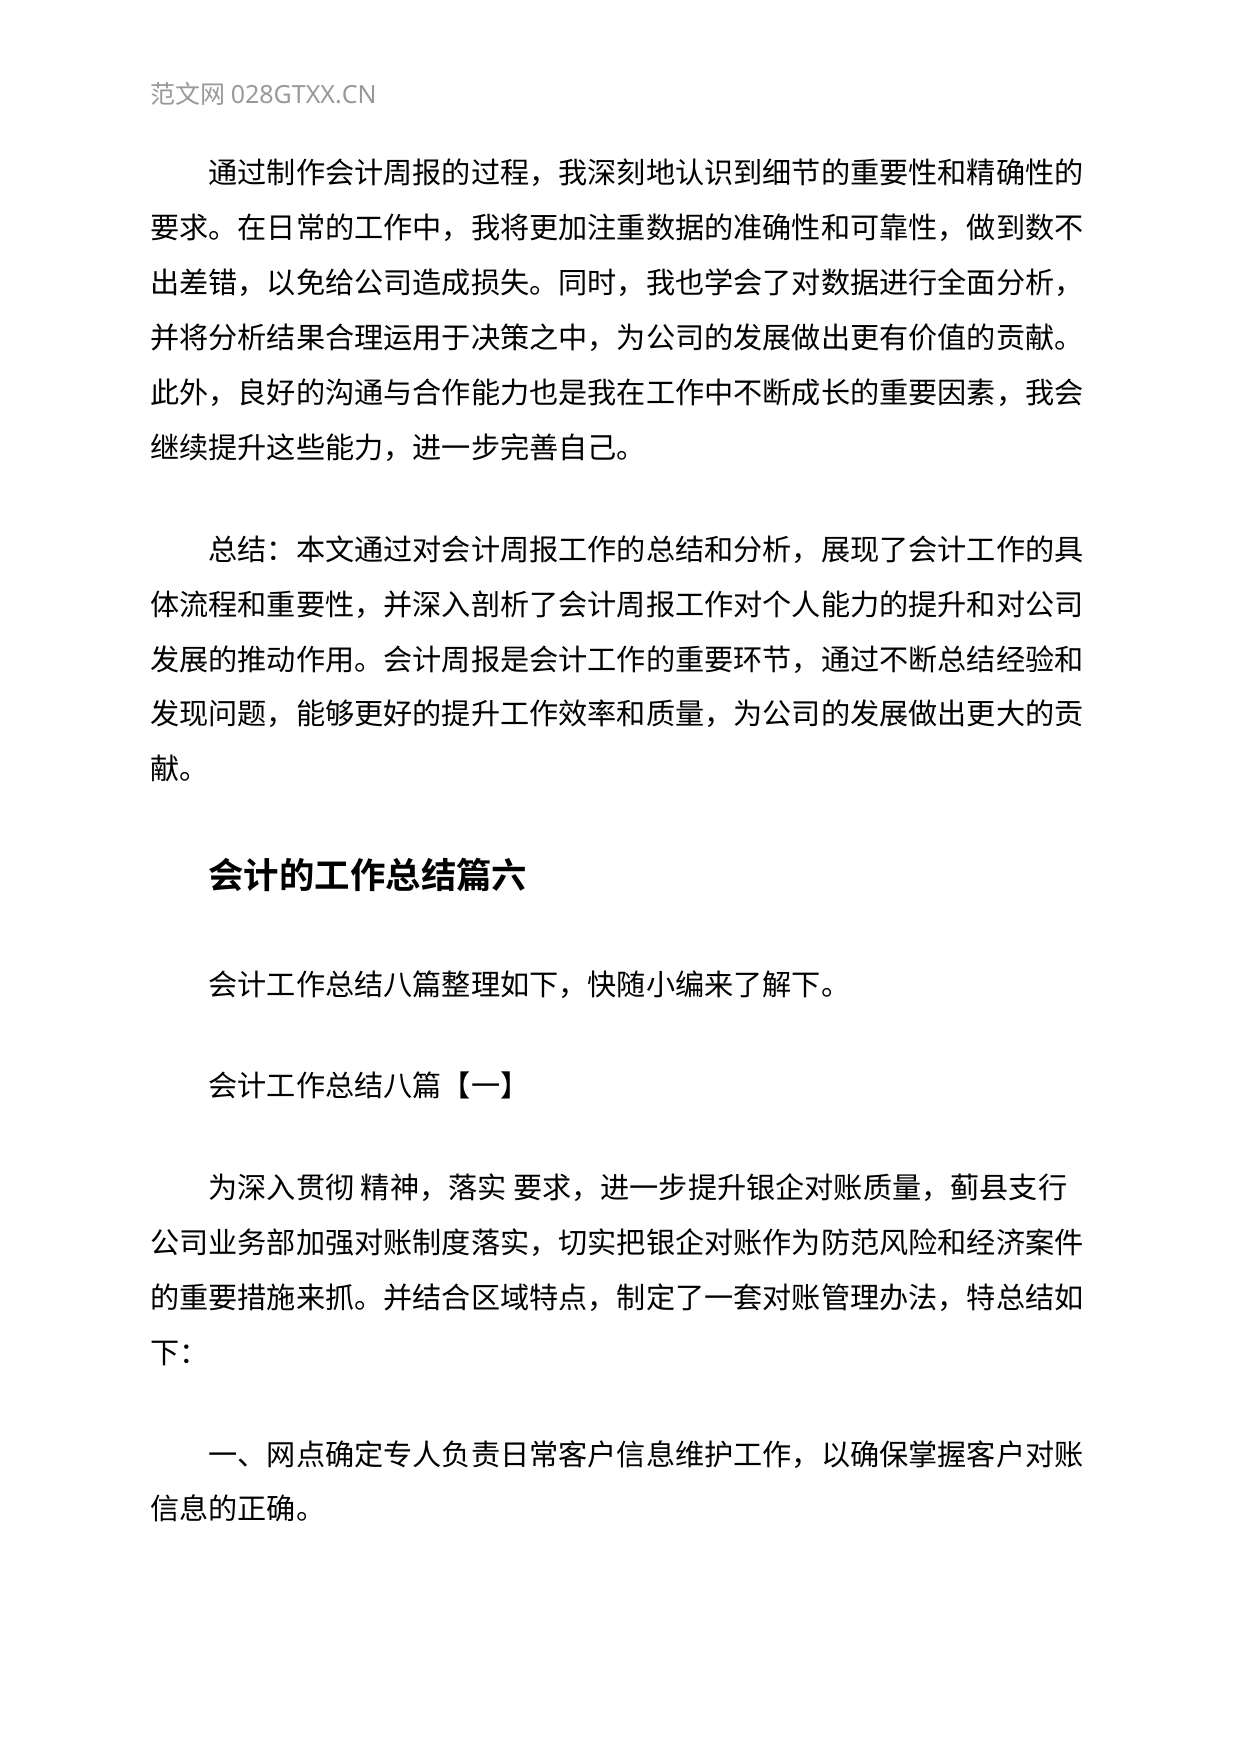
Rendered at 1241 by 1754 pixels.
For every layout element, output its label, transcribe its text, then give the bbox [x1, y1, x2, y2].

text 会计工作总结八篇整理如下，快随小编来了解下。 [150, 961, 1090, 1003]
text 为深入贯彻 精神，落实 要求，进一步提升银企对账质量，蓟县支行公司业务部加强对账制度落实，切实把银企对账作为防范风险和经济案件的重要措施来抓。并结合区域特点，制定了一套对账管理办法，特总结如下： [150, 1164, 1090, 1372]
text 会计工作总结八篇【一】 [150, 1063, 1090, 1105]
text 总结：本文通过对会计周报工作的总结和分析，展现了会计工作的具体流程和重要性，并深入剖析了会计周报工作对个人能力的提升和对公司发展的推动作用。会计周报是会计工作的重要环节，通过不断总结经验和发现问题，能够更好的提升工作效率和质量，为公司的发展做出更大的贡献。 [150, 526, 1090, 788]
text 通过制作会计周报的过程，我深刻地认识到细节的重要性和精确性的要求。在日常的工作中，我将更加注重数据的准确性和可靠性，做到数不出差错，以免给公司造成损失。同时，我也学会了对数据进行全面分析，并将分析结果合理运用于决策之中，为公司的发展做出更有价值的贡献。此外，良好的沟通与合作能力也是我在工作中不断成长的重要因素，我会继续提升这些能力，进一步完善自己。 [150, 150, 1090, 467]
text 会计的工作总结篇六 [150, 848, 1090, 899]
text 一、网点确定专人负责日常客户信息维护工作，以确保掌握客户对账信息的正确。 [150, 1431, 1090, 1528]
